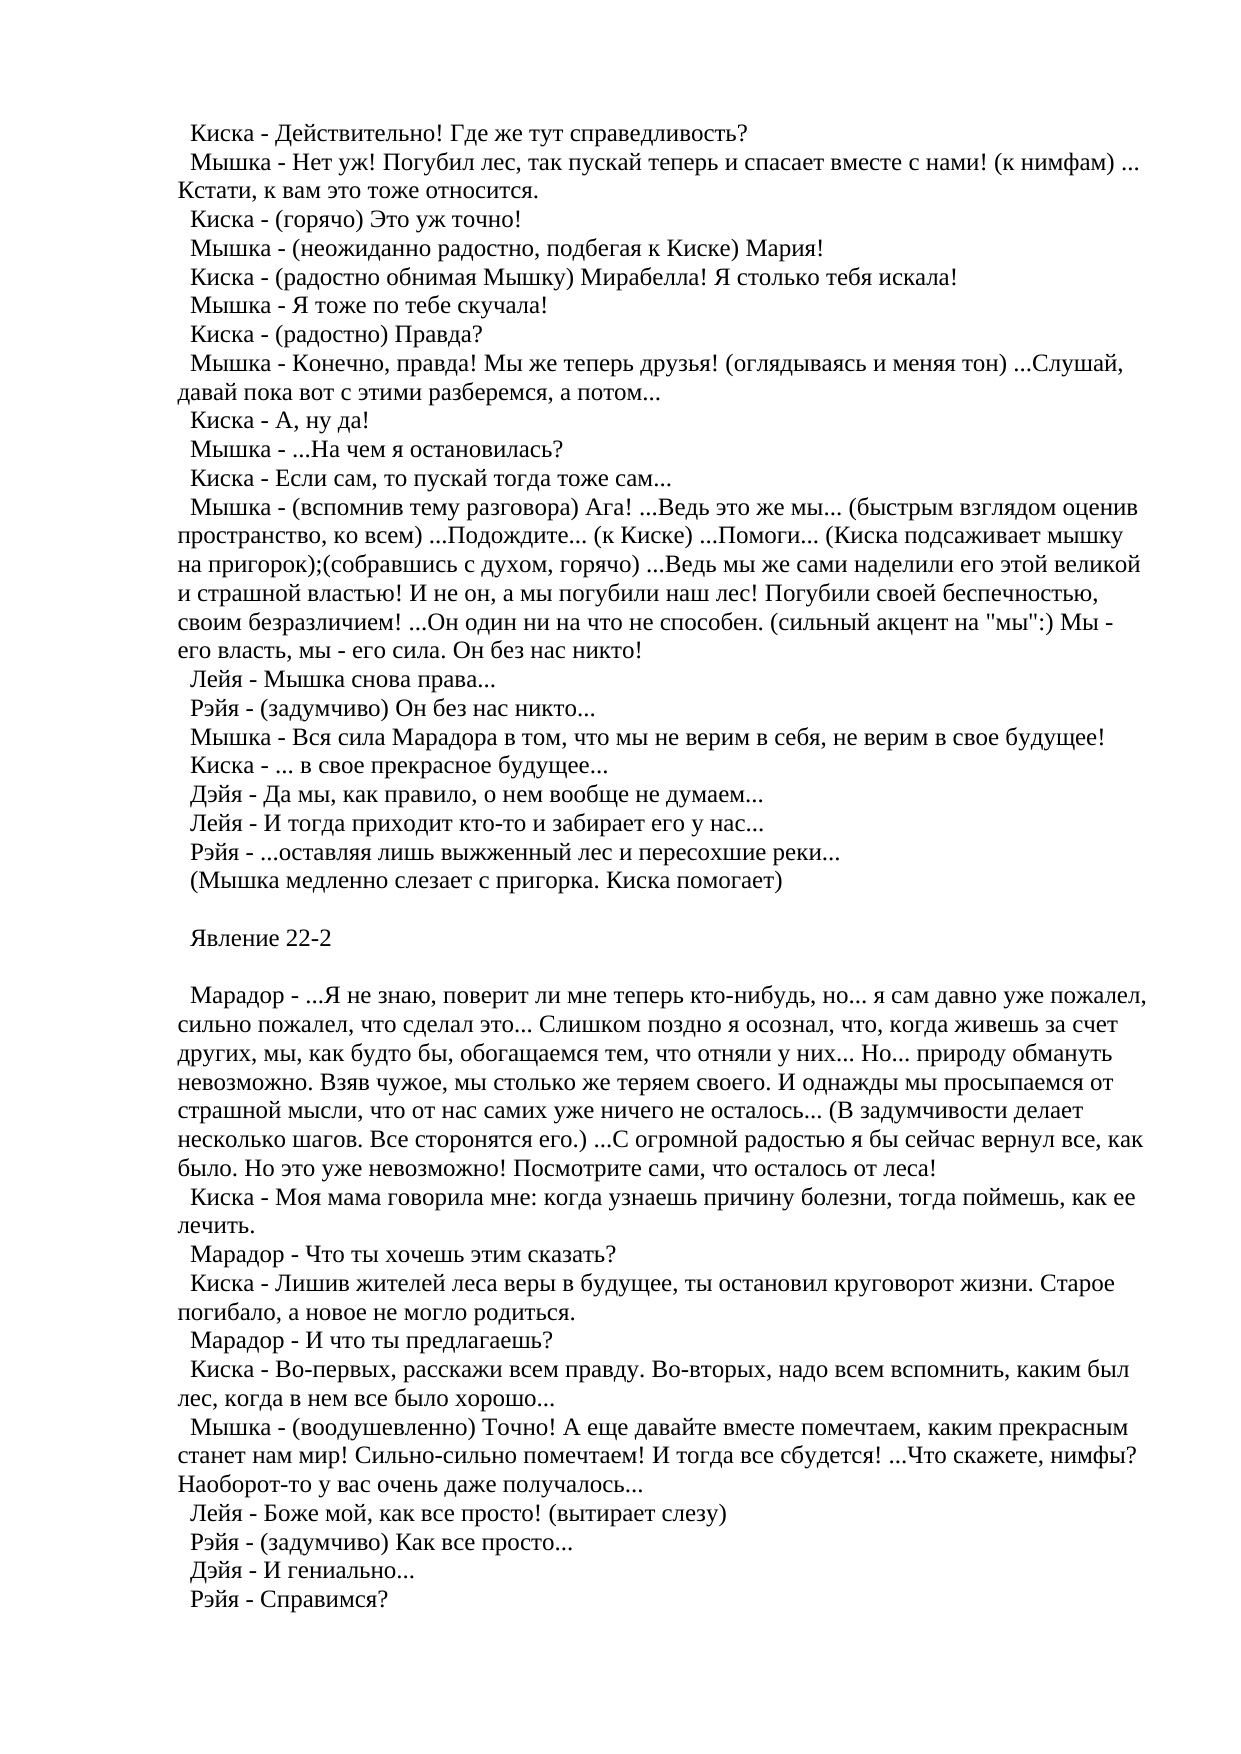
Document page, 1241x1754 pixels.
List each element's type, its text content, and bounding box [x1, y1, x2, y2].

text Рэйя - Справимся? [177, 1584, 1152, 1613]
text (Мышка медленно слезает с пригорка. Киска помогает) [177, 866, 1152, 894]
text Рэйя - ...оставляя лишь выжженный лес и пересохшие реки... [177, 837, 1152, 866]
text Киска - ... в свое прекрасное будущее... [177, 751, 1152, 779]
text Мышка - Конечно, правда! Мы же теперь друзья! (оглядываясь и меняя тон) ...Слушай, давай пока вот с этими разберемся, а потом... [177, 348, 1152, 406]
text Киска - Если сам, то пускай тогда тоже сам... [177, 463, 1152, 492]
text Дэйя - И гениально... [177, 1556, 1152, 1584]
text Дэйя - Да мы, как правило, о нем вообще не думаем... [177, 779, 1152, 808]
text Явление 22-2 [177, 923, 1152, 952]
text Марадор - Что ты хочешь этим сказать? [177, 1239, 1152, 1268]
text Мышка - Я тоже по тебе скучала! [177, 291, 1152, 319]
text Лейя - Боже мой, как все просто! (вытирает слезу) [177, 1498, 1152, 1527]
text Мышка - ...На чем я остановилась? [177, 434, 1152, 463]
text Киска - (радостно обнимая Мышку) Мирабелла! Я столько тебя искала! [177, 262, 1152, 291]
text Киска - (горячо) Это уж точно! [177, 204, 1152, 233]
text Лейя - И тогда приходит кто-то и забирает его у нас... [177, 808, 1152, 837]
text Мышка - (неожиданно радостно, подбегая к Киске) Мария! [177, 233, 1152, 262]
text Рэйя - (задумчиво) Он без нас никто... [177, 693, 1152, 722]
text Киска - Действительно! Где же тут справедливость? [177, 118, 1152, 147]
text Мышка - (вспомнив тему разговора) Ага! ...Ведь это же мы... (быстрым взглядом оценив пространство, ко всем) ...Подождите... (к Киске) ...Помоги... (Киска подсаживает мышку на пригорок);(собравшись с духом, горячо) ...Ведь мы же сами наделили его этой великой и страшной властью! И не он, а мы погубили наш лес! Погубили своей беспечностью, своим безразличием! ...Он один ни на что не способен. (сильный акцент на "мы":) Мы - его власть, мы - его сила. Он без нас никто! [177, 492, 1152, 664]
text Мышка - Нет уж! Погубил лес, так пускай теперь и спасает вместе с нами! (к нимфам) ... Кстати, к вам это тоже относится. [177, 147, 1152, 204]
text Мышка - Вся сила Марадора в том, что мы не верим в себя, не верим в свое будущее! [177, 722, 1152, 751]
text Киска - Моя мама говорила мне: когда узнаешь причину болезни, тогда поймешь, как ее лечить. [177, 1182, 1152, 1239]
text Рэйя - (задумчиво) Как все просто... [177, 1527, 1152, 1556]
text Мышка - (воодушевленно) Точно! А еще давайте вместе помечтаем, каким прекрасным станет нам мир! Сильно-сильно помечтаем! И тогда все сбудется! ...Что скажете, нимфы? Наоборот-то у вас очень даже получалось... [177, 1412, 1152, 1498]
text Лейя - Мышка снова права... [177, 664, 1152, 693]
text Киска - Лишив жителей леса веры в будущее, ты остановил круговорот жизни. Старое погибало, а новое не могло родиться. [177, 1268, 1152, 1326]
text Киска - А, ну да! [177, 406, 1152, 434]
text Киска - (радостно) Правда? [177, 319, 1152, 348]
text Марадор - ...Я не знаю, поверит ли мне теперь кто-нибудь, но... я сам давно уже пожалел, сильно пожалел, что сделал это... Слишком поздно я осознал, что, когда живешь за счет других, мы, как будто бы, обогащаемся тем, что отняли у них... Но... природу обмануть невозможно. Взяв чужое, мы столько же теряем своего. И однажды мы просыпаемся от страшной мысли, что от нас самих уже ничего не осталось... (В задумчивости делает несколько шагов. Все сторонятся его.) ...С огромной радостью я бы сейчас вернул все, как было. Но это уже невозможно! Посмотрите сами, что осталось от леса! [177, 981, 1152, 1182]
text Киска - Во-первых, расскажи всем правду. Во-вторых, надо всем вспомнить, каким был лес, когда в нем все было хорошо... [177, 1354, 1152, 1412]
text Марадор - И что ты предлагаешь? [177, 1326, 1152, 1354]
